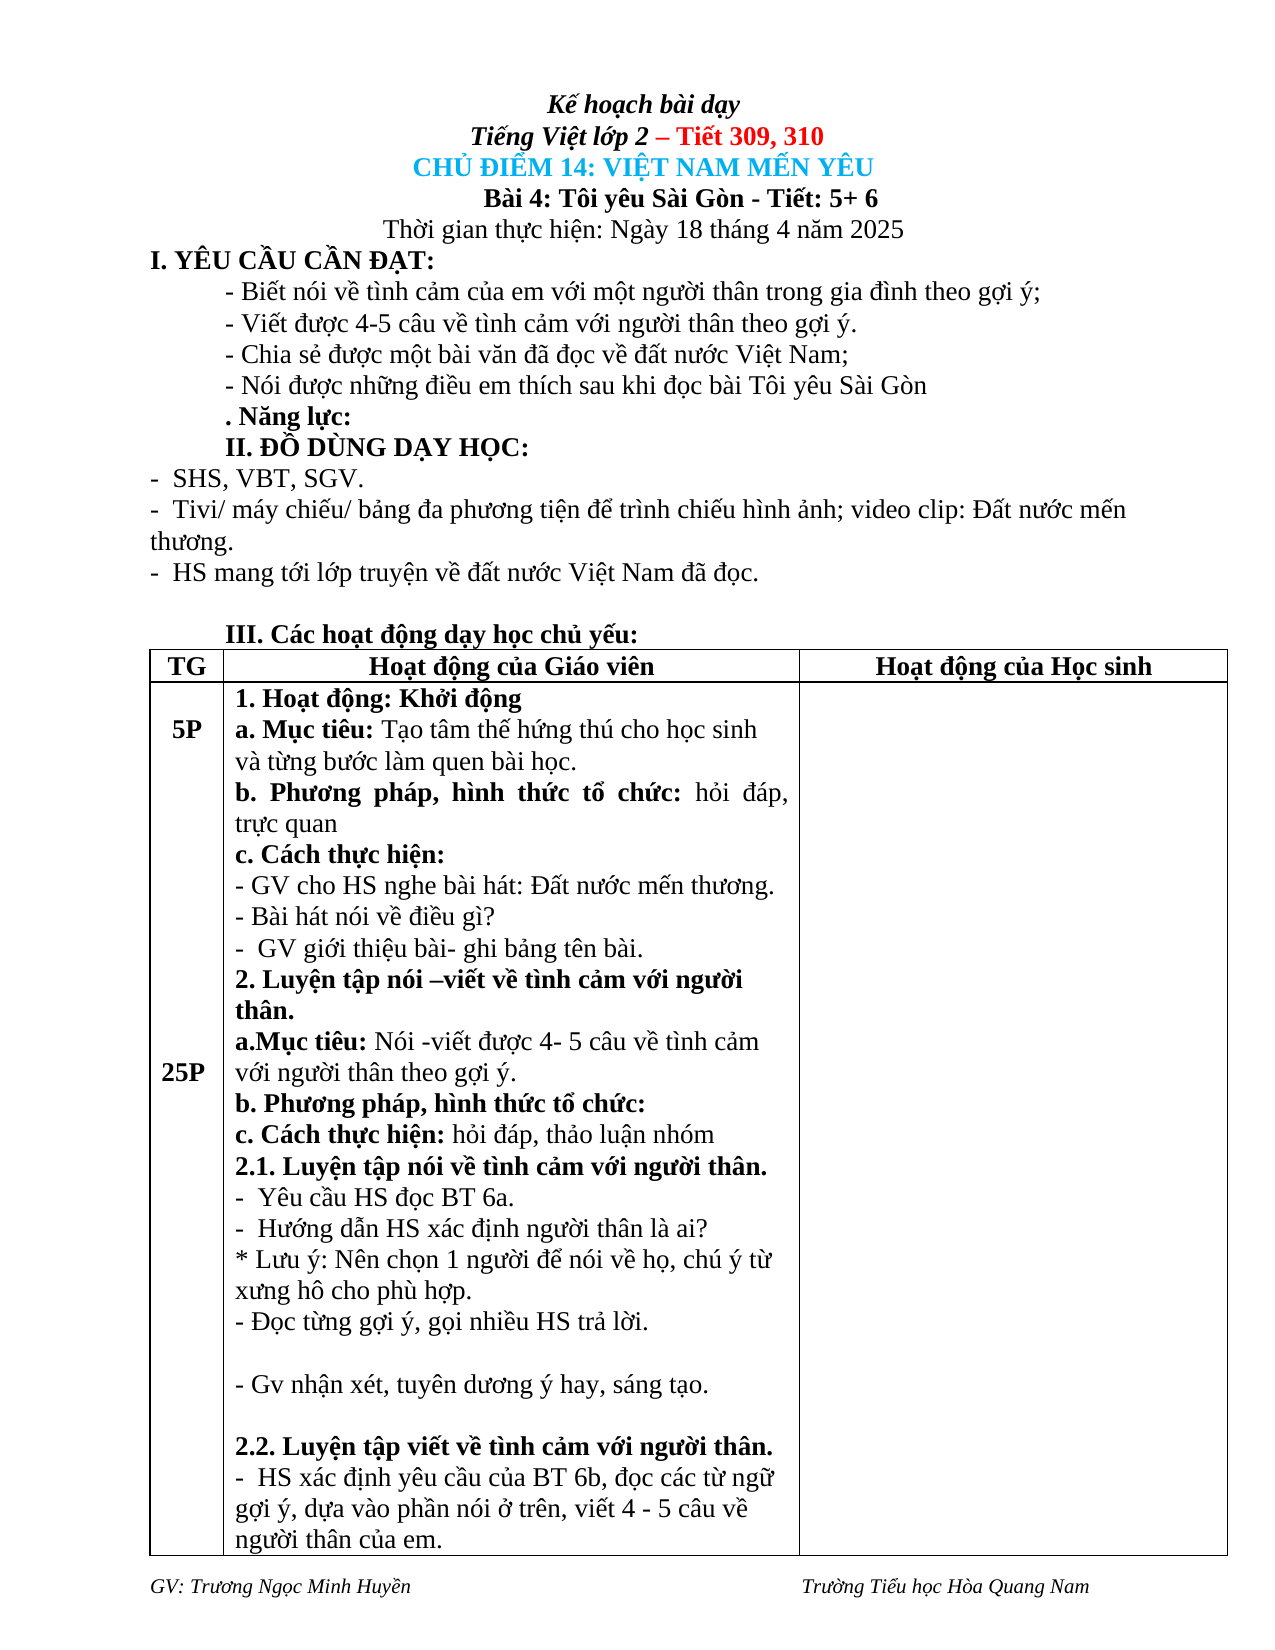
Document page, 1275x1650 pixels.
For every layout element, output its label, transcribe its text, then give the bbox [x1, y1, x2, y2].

text Tiếng Việt lớp 2 – Tiết 309, 310 [150, 120, 1137, 151]
text I. YÊU CẦU CẦN ĐẠT: [150, 244, 1108, 276]
text Kế hoạch bài dạy [150, 89, 1137, 120]
text Thời gian thực hiện: Ngày 18 tháng 4 năm 2025 [150, 213, 1137, 244]
text - Viết được 4-5 câu về tình cảm với người thân theo gợi ý. [150, 307, 1137, 338]
text Bài 4: Tôi yêu Sài Gòn - Tiết: 5+ 6 [150, 182, 1137, 213]
table_cell 5P 25P 5p [151, 683, 223, 1554]
table_header TG [151, 650, 223, 681]
text - SHS, VBT, SGV. - Tivi/ máy chiếu/ bảng đa phương tiện để trình chiếu hình ảnh; video clip: Đất nước mến thương. - HS mang tới lớp truyện về đất nước Việt Nam đã đọc. [150, 462, 1137, 587]
text III. Các hoạt động dạy học chủ yếu: [150, 618, 1137, 649]
table_cell [800, 683, 1227, 1554]
table_header Hoạt động của Học sinh [800, 650, 1227, 681]
text - Biết nói về tình cảm của em với một người thân trong gia đình theo gợi ý; [150, 276, 1137, 307]
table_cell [224, 683, 799, 1554]
text - Chia sẻ được một bài văn đã đọc về đất nước Việt Nam; [150, 338, 1137, 369]
table_header Hoạt động của Giáo viên [224, 650, 799, 681]
text II. ĐỒ DÙNG DẠY HỌC: [150, 431, 1137, 462]
text - Nói được những điều em thích sau khi đọc bài Tôi yêu Sài Gòn [150, 369, 1137, 400]
text CHỦ ĐIỂM 14: VIỆT NAM MẾN YÊU [150, 151, 1137, 182]
text . Năng lực: [150, 400, 1137, 431]
